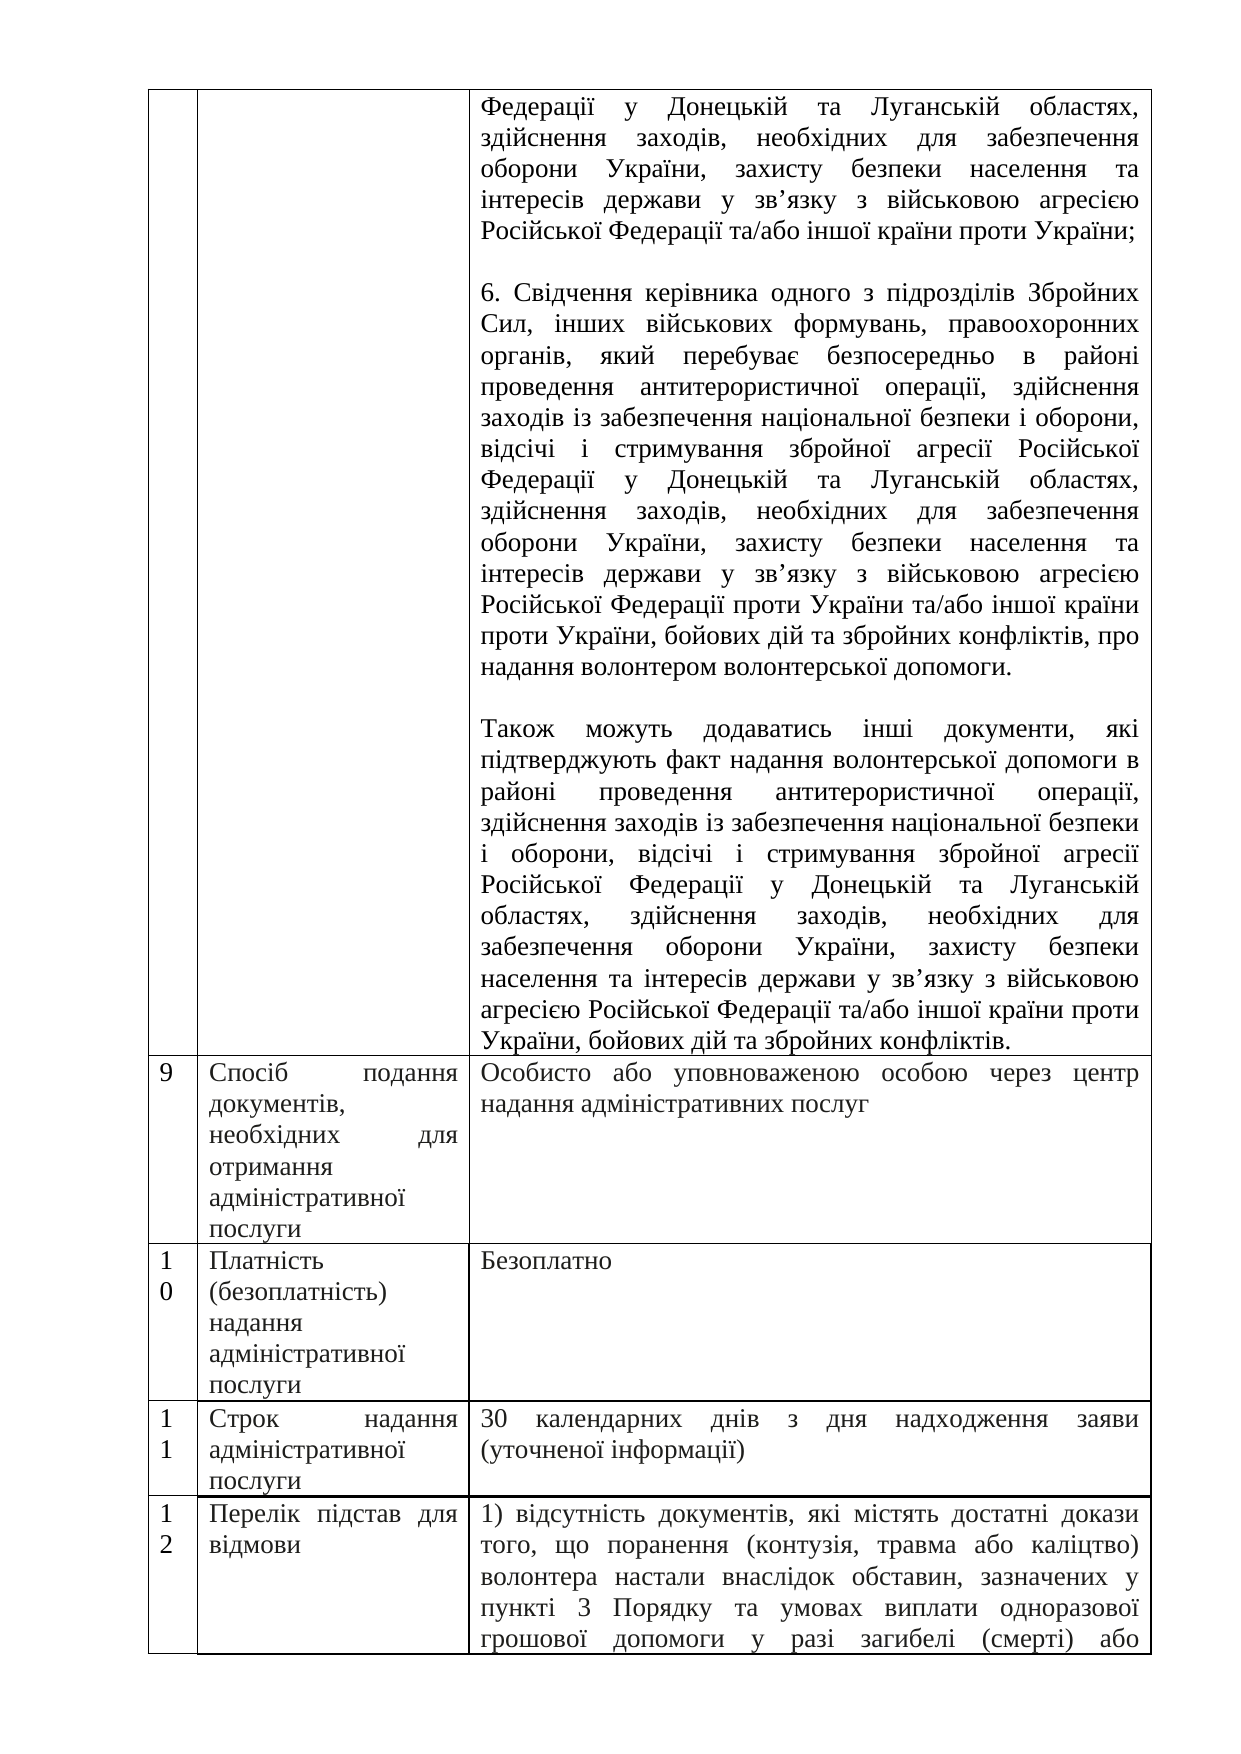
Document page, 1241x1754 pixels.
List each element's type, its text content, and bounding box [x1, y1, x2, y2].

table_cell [470, 1498, 1150, 1653]
table_cell Безоплатно [470, 1244, 1150, 1400]
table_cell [198, 1498, 468, 1653]
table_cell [198, 90, 469, 1055]
table_cell Строк надання адміністративної послуги [198, 1402, 468, 1495]
table_cell 10 [149, 1244, 197, 1400]
table_cell 11 [149, 1401, 197, 1495]
table_cell 8 [149, 90, 197, 1055]
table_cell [470, 90, 1151, 1055]
table_cell 30 календарних днів з дня надходження заяви (уточненої інформації) [470, 1402, 1150, 1495]
table_cell 9 [149, 1056, 197, 1243]
table_cell Особисто або уповноваженою особою через центр надання адміністративних послуг [470, 1056, 1151, 1243]
table_cell 12 [149, 1496, 197, 1653]
table_cell Платність (безоплатність) надання адміністративної послуги [198, 1244, 468, 1400]
table_cell Спосіб подання документів, необхідних для отримання адміністративної послуги [198, 1056, 469, 1243]
